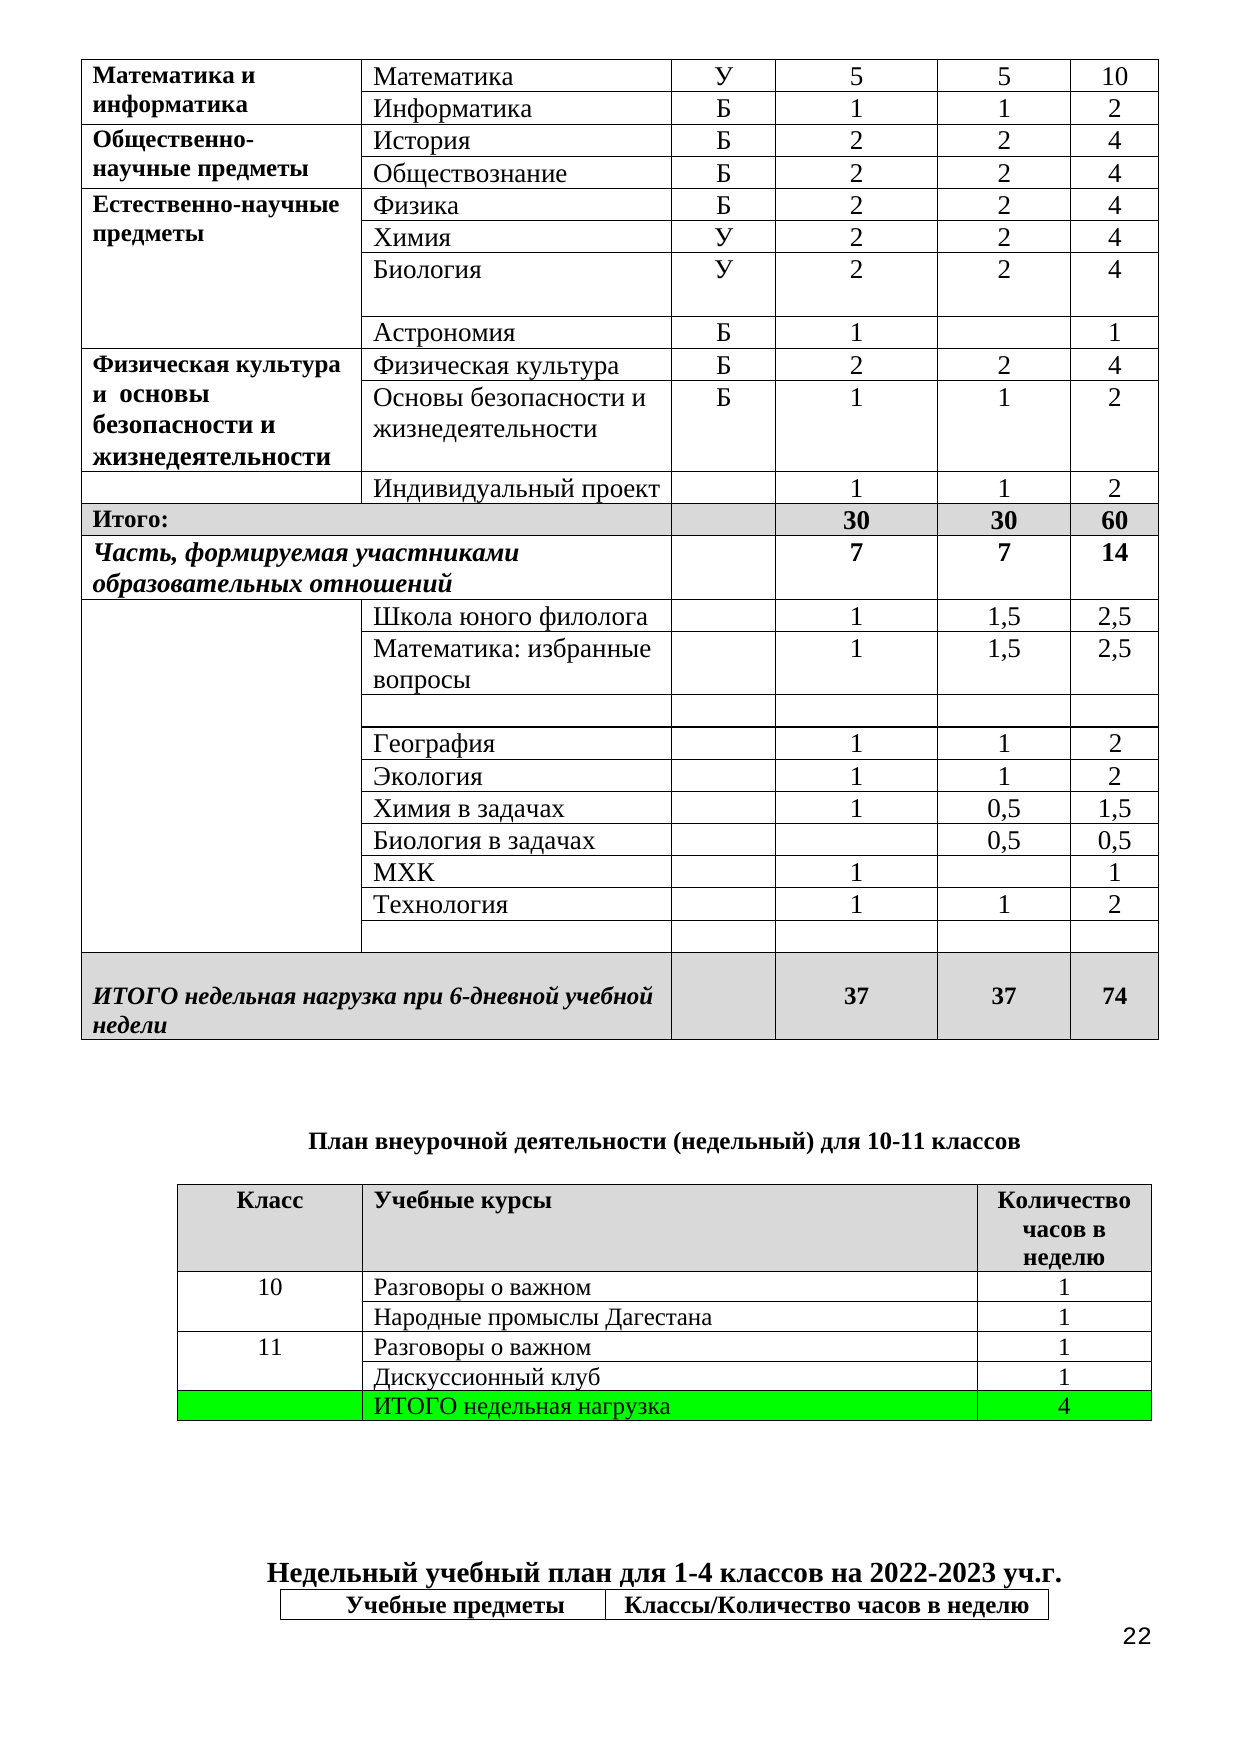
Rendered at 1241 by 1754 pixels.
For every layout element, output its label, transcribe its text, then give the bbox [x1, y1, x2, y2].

table_cell 2 [938, 189, 1070, 220]
table_cell Часть, формируемая участниками образовательных отношений [82, 536, 671, 599]
table_cell 30 [776, 504, 937, 535]
table_cell 1 [938, 728, 1070, 758]
table_cell [776, 921, 937, 952]
table_cell Б [672, 125, 775, 156]
table_cell 1 [978, 1332, 1151, 1361]
table_cell ИТОГО недельная нагрузка при 6-дневной учебной недели [82, 953, 671, 1039]
table_cell Дискуссионный клуб [363, 1362, 977, 1390]
table_cell 2 [776, 349, 937, 380]
table_cell 2 [1071, 728, 1158, 758]
table_cell Математика [362, 60, 671, 91]
title План внеурочной деятельности (недельный) для 10-11 классов [177, 1126, 1152, 1155]
table_cell Б [672, 92, 775, 123]
table_cell Б [672, 349, 775, 380]
table_cell 37 [938, 953, 1070, 1039]
table_cell 74 [1071, 953, 1158, 1039]
table_cell [672, 695, 775, 726]
table_cell 2 [1071, 92, 1158, 123]
table_cell [178, 1391, 362, 1420]
table_cell 2 [938, 221, 1070, 252]
table_cell Химия в задачах [362, 792, 671, 823]
table_cell 1 [776, 92, 937, 123]
table_cell 2,5 [1071, 600, 1158, 631]
table_cell 1,5 [938, 632, 1070, 694]
table_cell У [672, 60, 775, 91]
table_cell 4 [1071, 221, 1158, 252]
table_cell ИТОГО недельная нагрузка [363, 1391, 977, 1420]
table_cell Основы безопасности и жизнедеятельности [362, 381, 671, 471]
table_cell Экология [362, 760, 671, 791]
table_cell [82, 472, 361, 503]
table_cell Информатика [362, 92, 671, 123]
table_cell 1,5 [938, 600, 1070, 631]
table_cell [672, 792, 775, 823]
table_cell [672, 824, 775, 855]
table_cell [82, 600, 361, 952]
table_cell Обществознание [362, 157, 671, 188]
table_cell Б [672, 317, 775, 348]
table_cell 11 [178, 1332, 362, 1390]
table_cell 1 [776, 888, 937, 919]
table_cell Биология [362, 253, 671, 316]
table_cell 37 [776, 953, 937, 1039]
table_cell 1 [776, 317, 937, 348]
table_cell 30 [938, 504, 1070, 535]
table_cell Разговоры о важном [363, 1272, 977, 1301]
table_cell [938, 856, 1070, 887]
table_cell 7 [938, 536, 1070, 599]
table_cell МХК [362, 856, 671, 887]
table_cell 2 [1071, 381, 1158, 471]
table_cell Естественно-научные предметы [82, 189, 361, 348]
table_cell 4 [1071, 349, 1158, 380]
table_cell 4 [1071, 253, 1158, 316]
table_cell 14 [1071, 536, 1158, 599]
table_cell 1 [776, 600, 937, 631]
table_cell 4 [1071, 189, 1158, 220]
table_cell У [672, 221, 775, 252]
table_cell 1 [938, 888, 1070, 919]
table_cell 2 [776, 253, 937, 316]
table_cell 2 [1071, 888, 1158, 919]
table_cell 1 [938, 92, 1070, 123]
table_cell Разговоры о важном [363, 1332, 977, 1361]
table_cell [1071, 695, 1158, 726]
table_header Класс [178, 1185, 362, 1271]
table_cell 1 [938, 381, 1070, 471]
table_cell 7 [776, 536, 937, 599]
table_cell 2 [938, 125, 1070, 156]
table_cell [672, 856, 775, 887]
table_cell [672, 728, 775, 758]
table_cell 0,5 [938, 824, 1070, 855]
table_cell 1 [978, 1272, 1151, 1301]
table_cell 1 [776, 856, 937, 887]
table_header Учебные курсы [363, 1185, 977, 1271]
table_cell 2 [1071, 760, 1158, 791]
table_cell 2 [1071, 472, 1158, 503]
table_cell 1,5 [1071, 792, 1158, 823]
table_cell 1 [978, 1362, 1151, 1390]
table_cell 1 [776, 760, 937, 791]
table_cell 1 [938, 760, 1070, 791]
table_cell [672, 536, 775, 599]
table_cell 4 [978, 1391, 1151, 1420]
table_cell [672, 632, 775, 694]
table_cell 2,5 [1071, 632, 1158, 694]
table_cell [776, 695, 937, 726]
table_cell [938, 695, 1070, 726]
table_cell 1 [1071, 317, 1158, 348]
table_cell 2 [776, 221, 937, 252]
table_cell Физическая культура и основы безопасности и жизнедеятельности [82, 349, 361, 471]
table_cell Народные промыслы Дагестана [363, 1302, 977, 1331]
table_cell 1 [978, 1302, 1151, 1331]
table_cell 4 [1071, 125, 1158, 156]
table_cell Итого: [82, 504, 671, 535]
table_cell Биология в задачах [362, 824, 671, 855]
table_cell Индивидуальный проект [362, 472, 671, 503]
table_cell [362, 695, 671, 726]
table_cell [672, 953, 775, 1039]
table_cell [672, 888, 775, 919]
table_cell 2 [776, 189, 937, 220]
table_cell 10 [1071, 60, 1158, 91]
table_cell 2 [938, 157, 1070, 188]
table_cell 2 [938, 253, 1070, 316]
table_cell Б [672, 157, 775, 188]
table_cell Физическая культура [362, 349, 671, 380]
table_cell География [362, 728, 671, 758]
table_cell 2 [938, 349, 1070, 380]
table_cell Математика и информатика [82, 60, 361, 123]
table_cell [672, 472, 775, 503]
table_cell [672, 600, 775, 631]
table_cell Б [672, 381, 775, 471]
table_cell [938, 317, 1070, 348]
table_cell 5 [776, 60, 937, 91]
table_header Учебные предметы [281, 1590, 605, 1619]
table_cell [672, 504, 775, 535]
table_cell 10 [178, 1272, 362, 1331]
table_cell 0,5 [1071, 824, 1158, 855]
table_cell [1071, 921, 1158, 952]
table_cell [776, 824, 937, 855]
table_cell 1 [776, 792, 937, 823]
table_cell 60 [1071, 504, 1158, 535]
table_cell 1 [776, 472, 937, 503]
title Недельный учебный план для 1-4 классов на 2022-2023 уч.г. [177, 1555, 1152, 1589]
table_cell Астрономия [362, 317, 671, 348]
table_cell У [672, 253, 775, 316]
table_header Количество часов в неделю [978, 1185, 1151, 1271]
table_cell 1 [776, 632, 937, 694]
table_cell 4 [1071, 157, 1158, 188]
table_cell 2 [776, 125, 937, 156]
table_cell 2 [776, 157, 937, 188]
table_cell Технология [362, 888, 671, 919]
table_cell Школа юного филолога [362, 600, 671, 631]
table_cell Общественно-научные предметы [82, 125, 361, 188]
table_cell 1 [776, 728, 937, 758]
table_cell Математика: избранные вопросы [362, 632, 671, 694]
table_cell Физика [362, 189, 671, 220]
table_cell [362, 921, 671, 952]
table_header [606, 1590, 1048, 1619]
table_cell 1 [1071, 856, 1158, 887]
table_cell 0,5 [938, 792, 1070, 823]
table_cell 1 [938, 472, 1070, 503]
table_cell 5 [938, 60, 1070, 91]
table_cell [672, 921, 775, 952]
table_cell [938, 921, 1070, 952]
table_cell [672, 760, 775, 791]
table_cell Б [672, 189, 775, 220]
table_cell Химия [362, 221, 671, 252]
table_cell 1 [776, 381, 937, 471]
table_cell История [362, 125, 671, 156]
